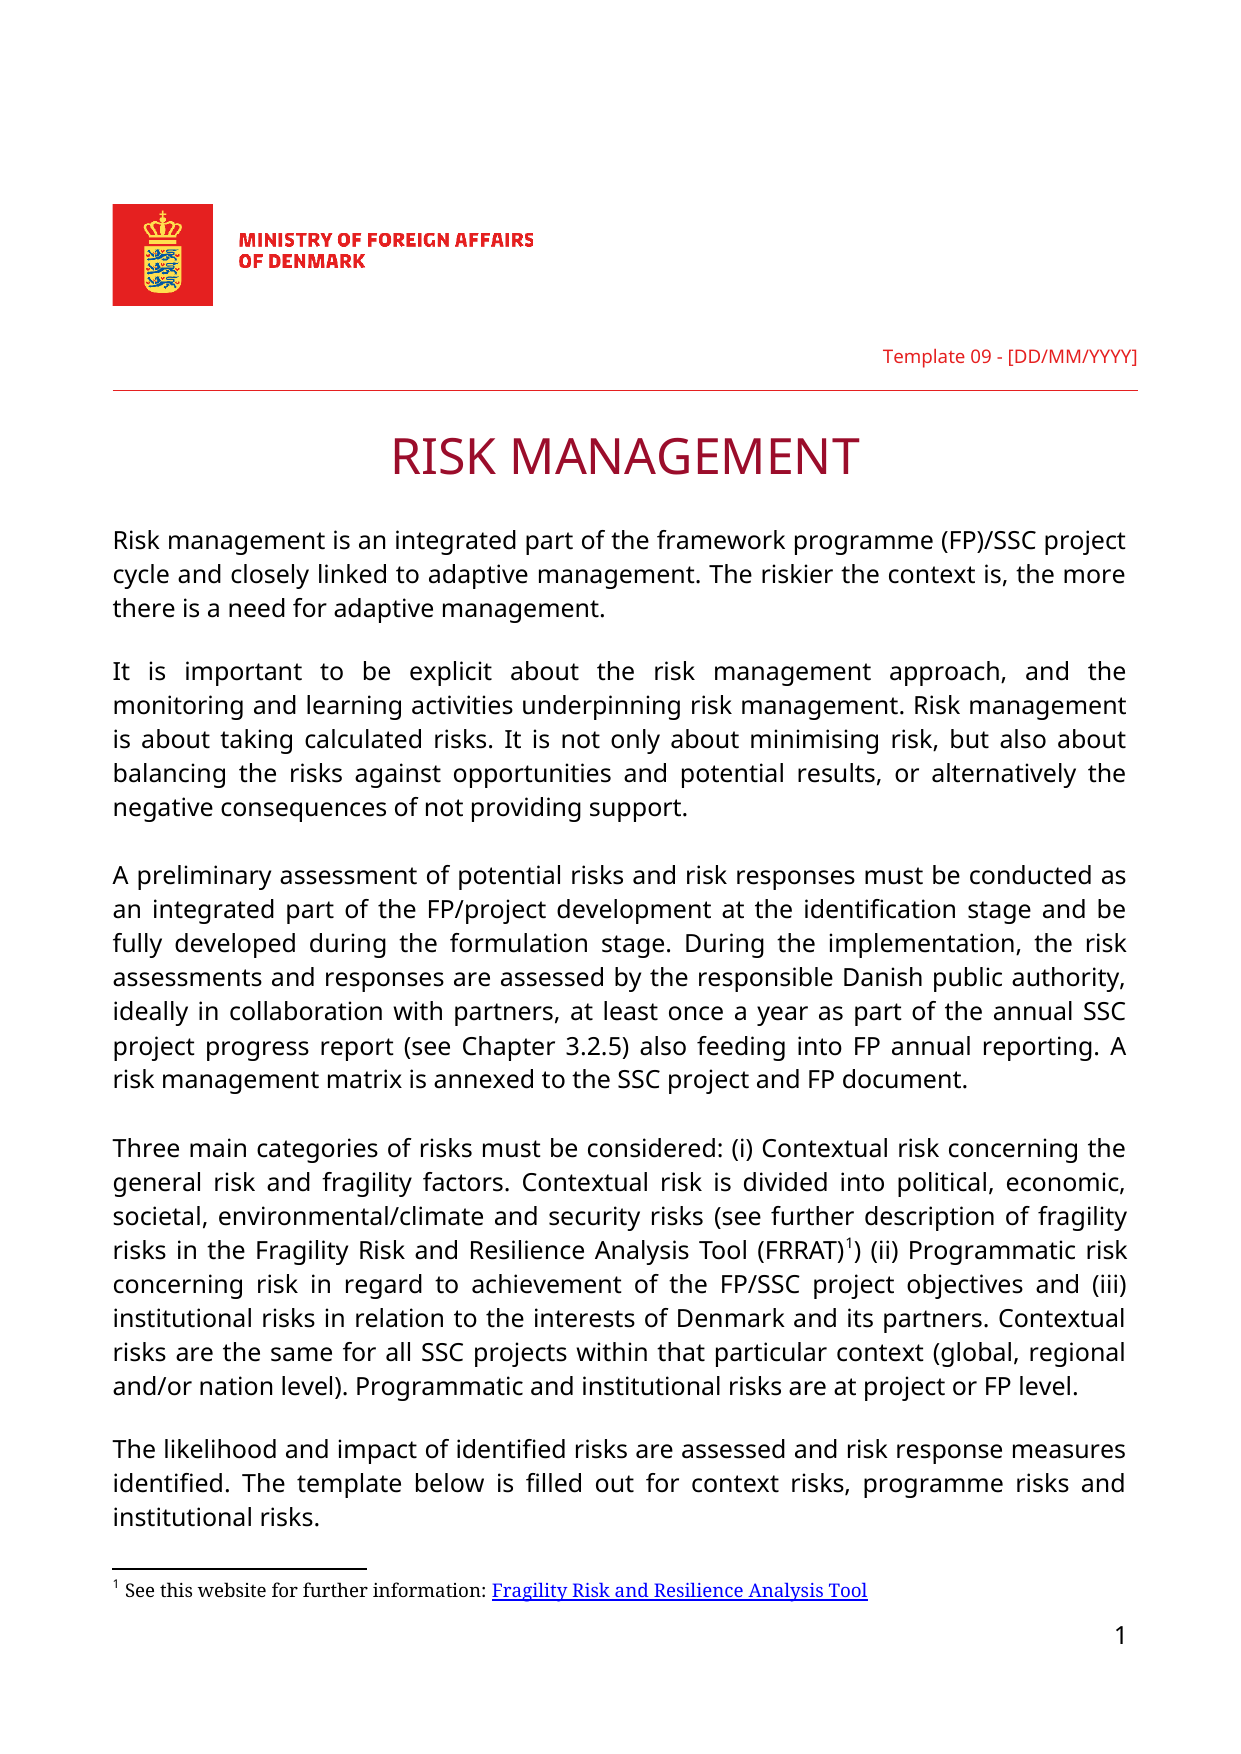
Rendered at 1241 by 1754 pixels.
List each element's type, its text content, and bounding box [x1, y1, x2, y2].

text A preliminary assessment of potential risks and risk responses must be conducted as an integrated part of the FP/project development at the identification stage and be fully developed during the formulation stage. During the implementation, the risk assessments and responses are assessed by the responsible Danish public authority, ideally in collaboration with partners, at least once a year as part of the annual SSC project progress report (see Chapter 3.2.5) also feeding into FP annual reporting. A risk management matrix is annexed to the SSC project and FP document. [112, 858, 1128, 1096]
table_cell Risk management [113, 391, 1137, 489]
text Risk management is an integrated part of the framework programme (FP)/SSC project cycle and closely linked to adaptive management. The riskier the context is, the more there is a need for adaptive management. [112, 523, 1128, 625]
picture [112, 204, 533, 306]
table_cell Template 09 - [DD/MM/YYYY] [113, 342, 1137, 390]
text The likelihood and impact of identified risks are assessed and risk response measures identified. The template below is filled out for context risks, programme risks and institutional risks. [112, 1432, 1128, 1534]
text It is important to be explicit about the risk management approach, and the monitoring and learning activities underpinning risk management. Risk management is about taking calculated risks. It is not only about minimising risk, but also about balancing the risks against opportunities and potential results, or alternatively the negative consequences of not providing support. [112, 653, 1128, 824]
table_header [113, 204, 1137, 342]
text Three main categories of risks must be considered: (i) Contextual risk concerning the general risk and fragility factors. Contextual risk is divided into political, economic, societal, environmental/climate and security risks (see further description of fragility risks in the Fragility Risk and Resilience Analysis Tool (FRRAT)) (ii) Programmatic risk concerning risk in regard to achievement of the FP/SSC project objectives and (iii) institutional risks in relation to the interests of Denmark and its partners. Contextual risks are the same for all SSC projects within that particular context (global, regional and/or nation level). Programmatic and institutional risks are at project or FP level. [112, 1130, 1128, 1403]
